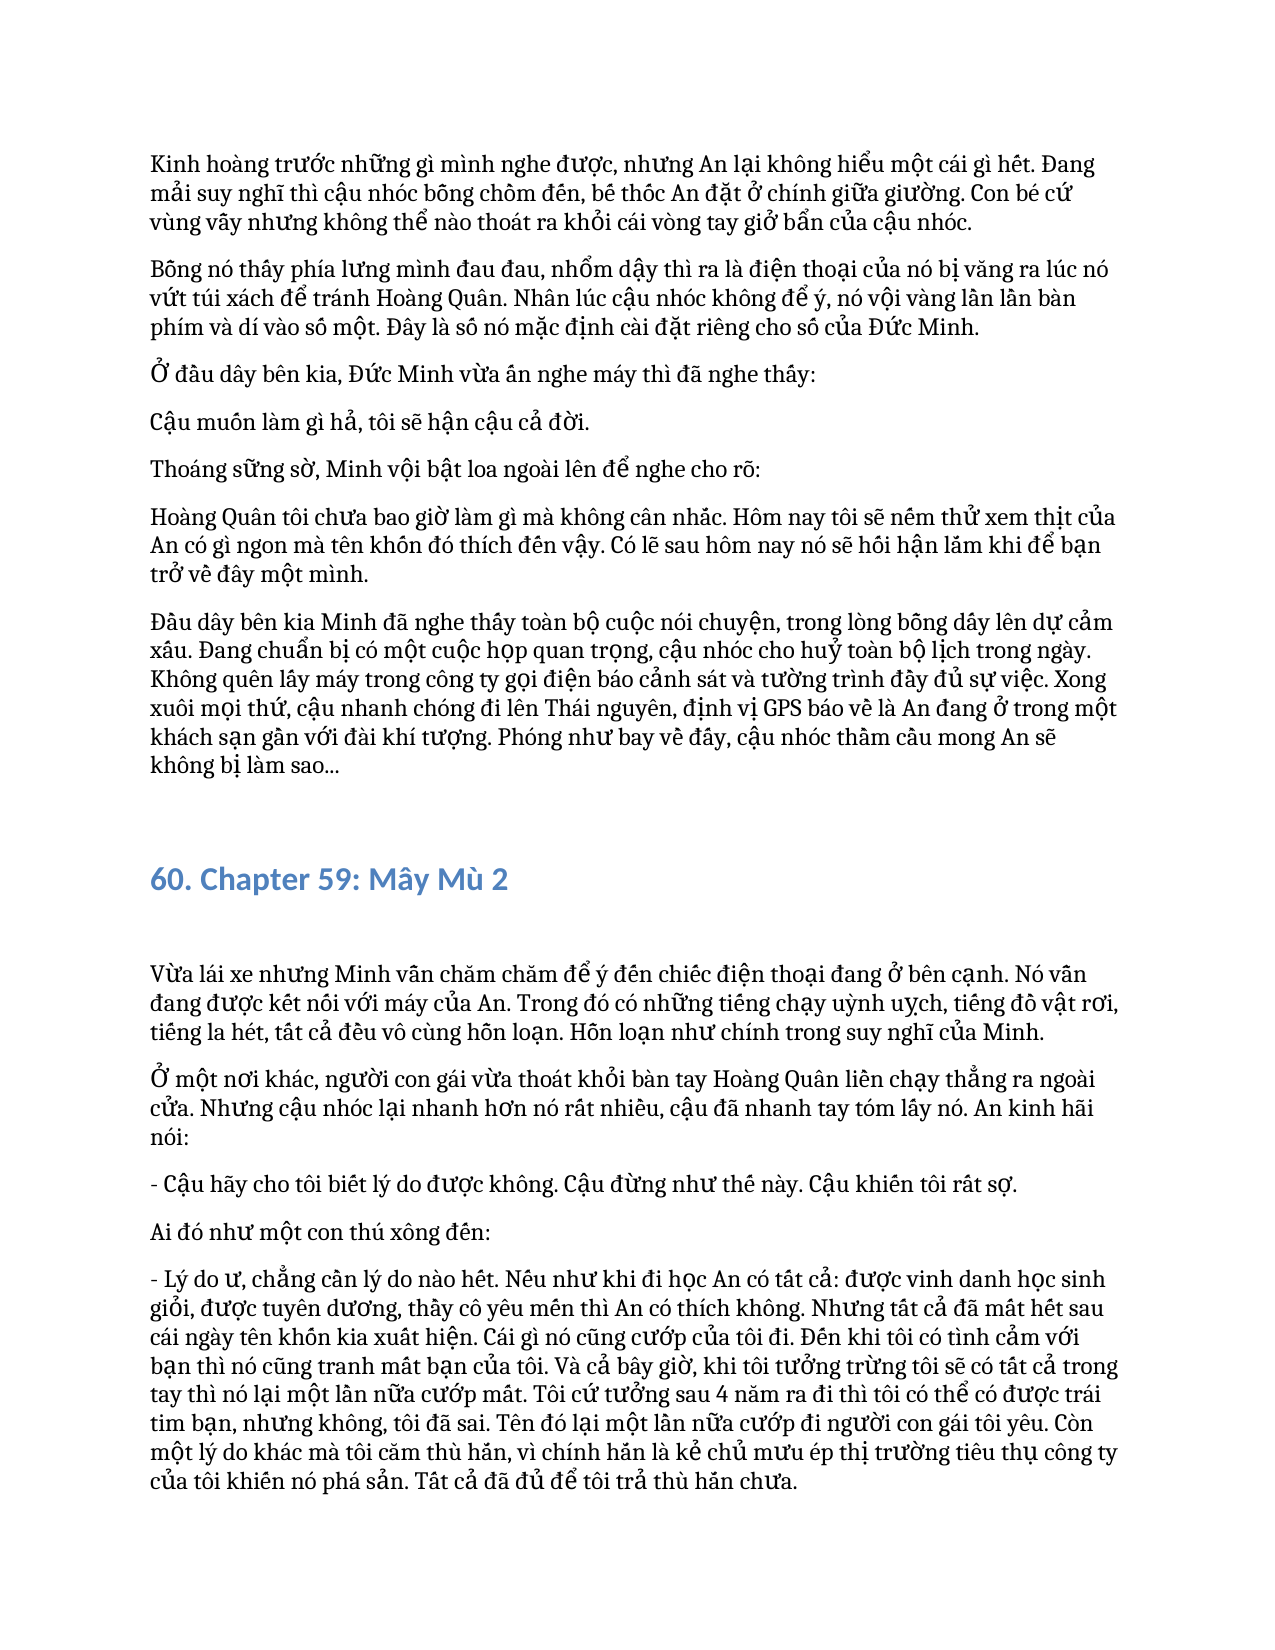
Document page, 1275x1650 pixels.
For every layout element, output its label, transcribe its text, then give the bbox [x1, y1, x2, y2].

text Cậu muốn làm gì hả, tôi sẽ hận cậu cả đời. [150, 407, 1125, 436]
text Ở một nơi khác, người con gái vừa thoát khỏi bàn tay Hoàng Quân liền chạy thẳng ra ngoài cửa. Nhưng cậu nhóc lại nhanh hơn nó rất nhiều, cậu đã nhanh tay tóm lấy nó. An kinh hãi nói: [150, 1065, 1125, 1152]
text - Lý do ư, chẳng cần lý do nào hết. Nếu như khi đi học An có tất cả: được vinh danh học sinh giỏi, được tuyên dương, thầy cô yêu mến thì An có thích không. Nhưng tất cả đã mất hết sau cái ngày tên khốn kia xuất hiện. Cái gì nó cũng cướp của tôi đi. Đến khi tôi có tình cảm với bạn thì nó cũng tranh mất bạn của tôi. Và cả bây giờ, khi tôi tưởng trừng tôi sẽ có tất cả trong tay thì nó lại một lần nữa cướp mất. Tôi cứ tưởng sau 4 năm ra đi thì tôi có thể có được trái tim bạn, nhưng không, tôi đã sai. Tên đó lại một lần nữa cướp đi người con gái tôi yêu. Còn một lý do khác mà tôi căm thù hắn, vì chính hắn là kẻ chủ mưu ép thị trường tiêu thụ công ty của tôi khiến nó phá sản. Tất cả đã đủ để tôi trả thù hắn chưa. [150, 1265, 1125, 1495]
text Kinh hoàng trước những gì mình nghe được, nhưng An lại không hiểu một cái gì hết. Đang mải suy nghĩ thì cậu nhóc bỗng chồm đến, bế thốc An đặt ở chính giữa giường. Con bé cứ vùng vẫy nhưng không thể nào thoát ra khỏi cái vòng tay giở bẩn của cậu nhóc. [150, 150, 1125, 236]
text Thoáng sững sờ, Minh vội bật loa ngoài lên để nghe cho rõ: [150, 455, 1125, 484]
text Bỗng nó thấy phía lưng mình đau đau, nhổm dậy thì ra là điện thoại của nó bị văng ra lúc nó vứt túi xách để tránh Hoàng Quân. Nhân lúc cậu nhóc không để ý, nó vội vàng lần lần bàn phím và dí vào số một. Đây là số nó mặc định cài đặt riêng cho số của Đức Minh. [150, 255, 1125, 341]
subtitle 60. Chapter 59: Mây Mù 2 [150, 858, 1125, 899]
text - Cậu hãy cho tôi biết lý do được không. Cậu đừng như thế này. Cậu khiến tôi rất sợ. [150, 1170, 1125, 1199]
text Đầu dây bên kia Minh đã nghe thấy toàn bộ cuộc nói chuyện, trong lòng bỗng dấy lên dự cảm xấu. Đang chuẩn bị có một cuộc họp quan trọng, cậu nhóc cho huỷ toàn bộ lịch trong ngày. Không quên lấy máy trong công ty gọi điện báo cảnh sát và tường trình đầy đủ sự việc. Xong xuôi mọi thứ, cậu nhanh chóng đi lên Thái nguyên, định vị GPS báo về là An đang ở trong một khách sạn gần với đài khí tượng. Phóng như bay về đấy, cậu nhóc thầm cầu mong An sẽ không bị làm sao... [150, 607, 1125, 837]
text Ai đó như một con thú xông đến: [150, 1218, 1125, 1247]
text Ở đầu dây bên kia, Đức Minh vừa ấn nghe máy thì đã nghe thấy: [150, 360, 1125, 389]
text Hoàng Quân tôi chưa bao giờ làm gì mà không cân nhắc. Hôm nay tôi sẽ nếm thử xem thịt của An có gì ngon mà tên khốn đó thích đến vậy. Có lẽ sau hôm nay nó sẽ hối hận lắm khi để bạn trở về đây một mình. [150, 502, 1125, 589]
text Vừa lái xe nhưng Minh vẫn chăm chăm để ý đến chiếc điện thoại đang ở bên cạnh. Nó vẫn đang được kết nối với máy của An. Trong đó có những tiếng chạy uỳnh uỵch, tiếng đồ vật rơi, tiếng la hét, tất cả đều vô cùng hỗn loạn. Hỗn loạn như chính trong suy nghĩ của Minh. [150, 903, 1125, 1047]
